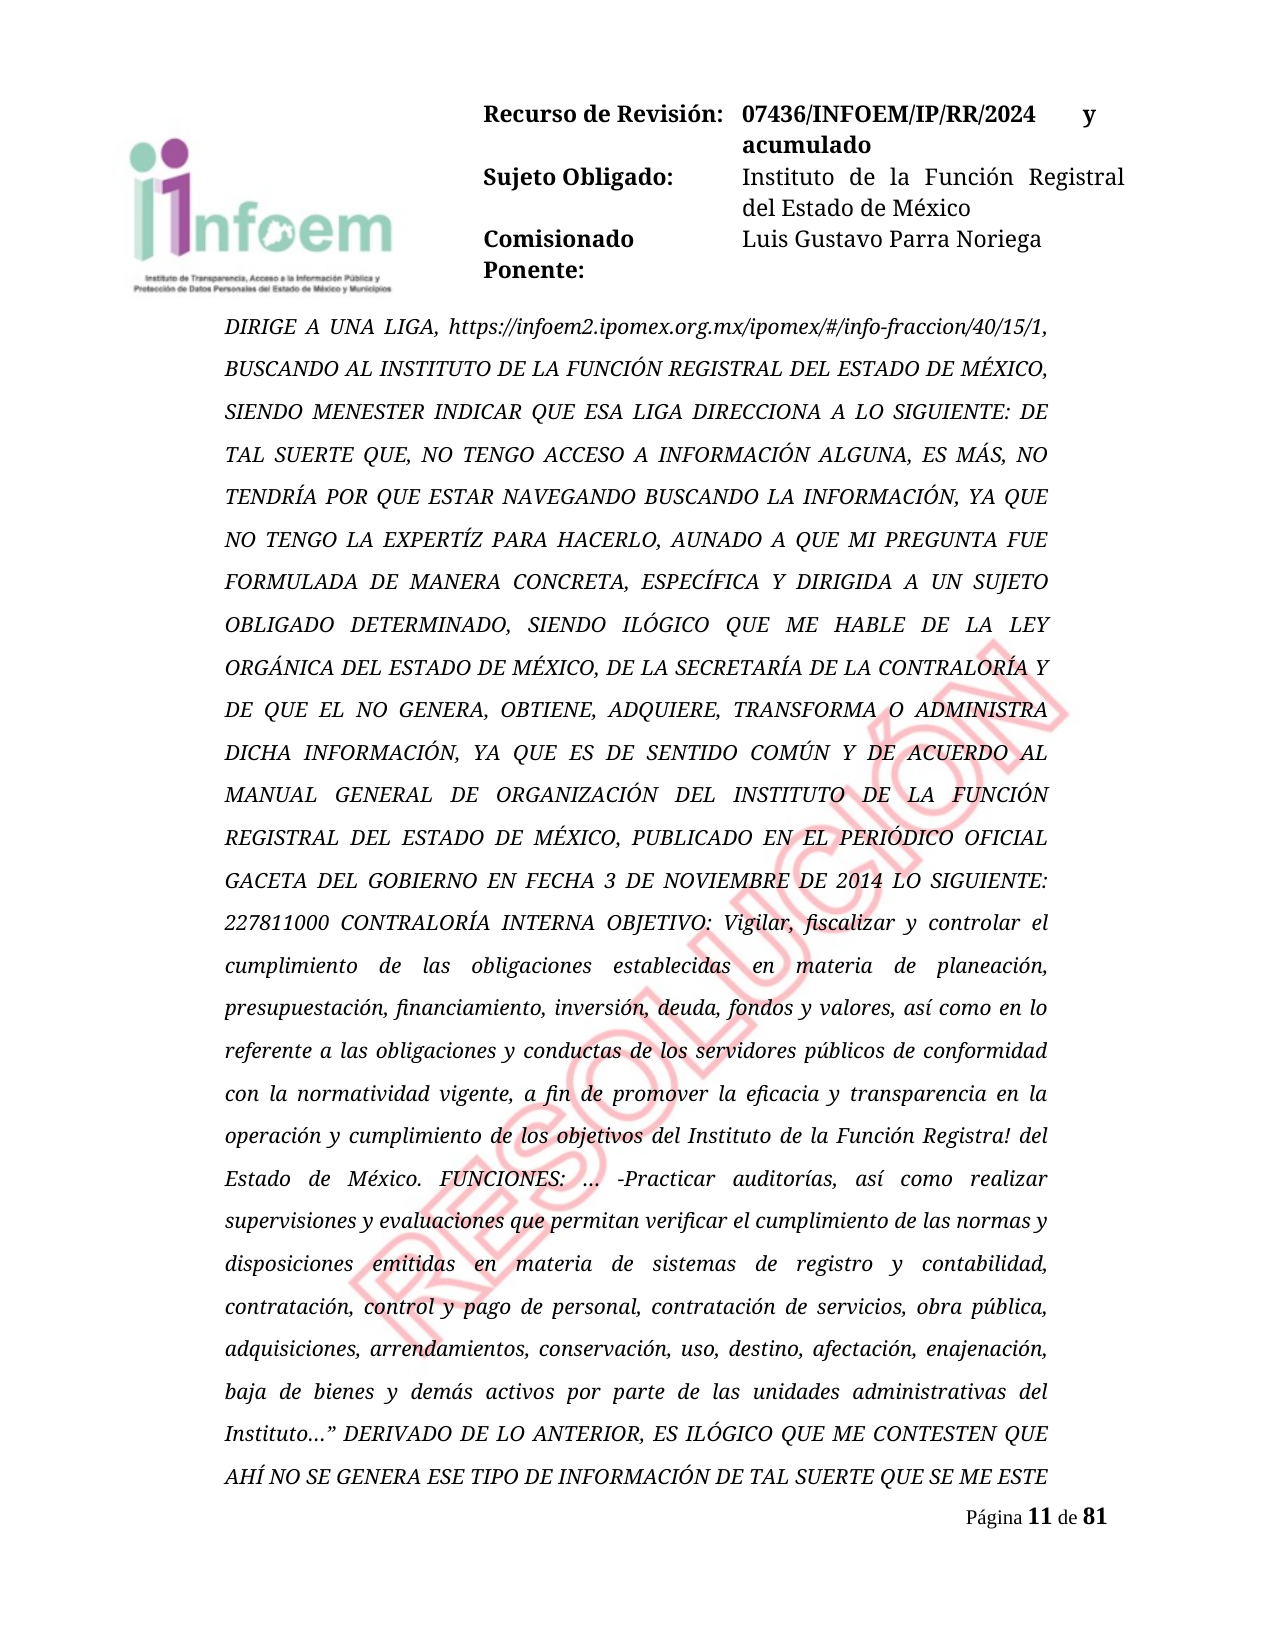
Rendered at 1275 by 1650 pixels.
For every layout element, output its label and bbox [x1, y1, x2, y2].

picture [0, 73, 1275, 1650]
text [224, 312, 1051, 1491]
